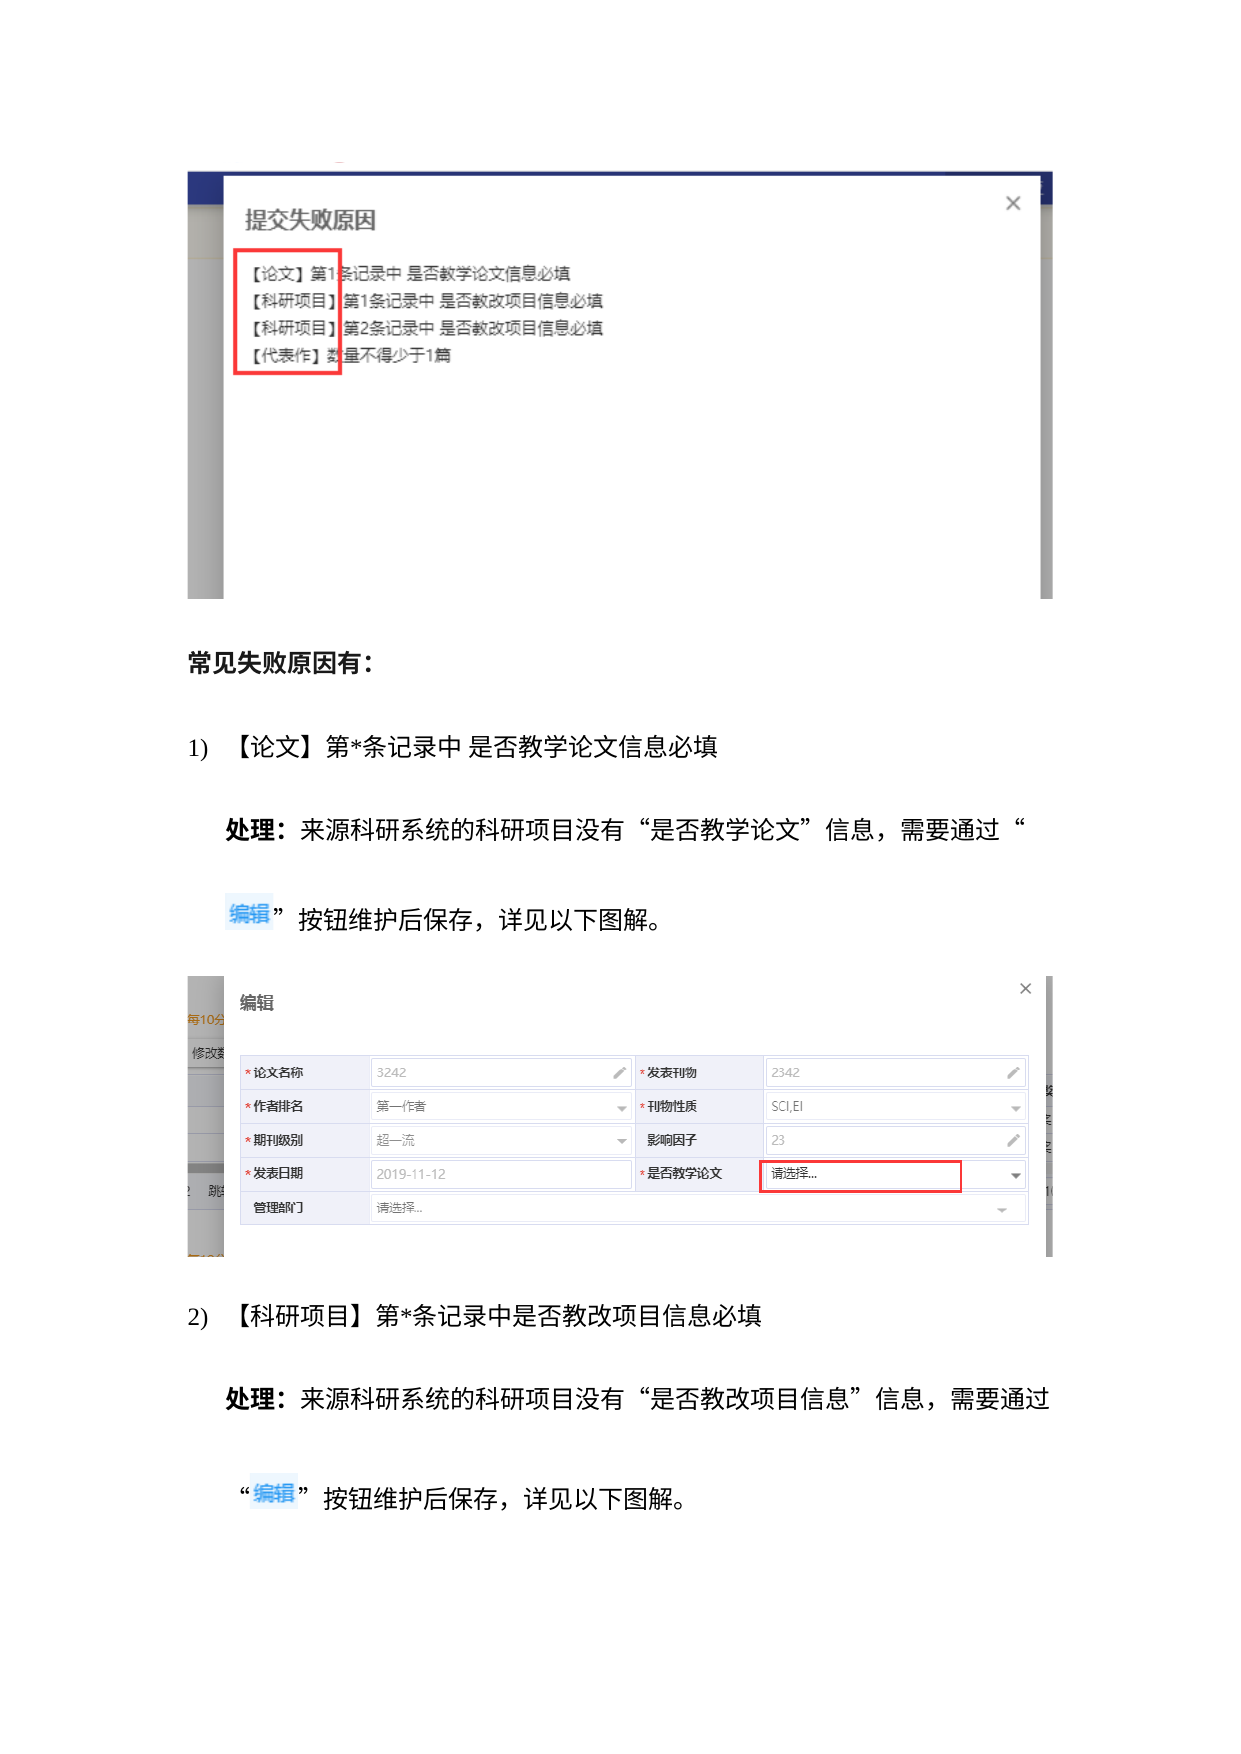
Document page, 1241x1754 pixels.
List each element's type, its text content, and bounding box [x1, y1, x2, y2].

text 常见失败原因有： [187, 629, 1053, 694]
list 【论文】第*条记录中 是否教学论文信息必填 [187, 713, 1053, 778]
picture [187, 162, 1053, 599]
picture [249, 1473, 298, 1509]
list 处理：来源科研系统的科研项目没有“是否教改项目信息”信息，需要通过“”按钮维护后保存，详见以下图解。 [225, 1365, 1053, 1527]
picture [187, 976, 1053, 1257]
list 【科研项目】第*条记录中是否教改项目信息必填 [187, 1282, 1053, 1347]
picture [225, 893, 274, 930]
list 处理：来源科研系统的科研项目没有“是否教学论文”信息，需要通过“”按钮维护后保存，详见以下图解。 [225, 796, 1053, 958]
